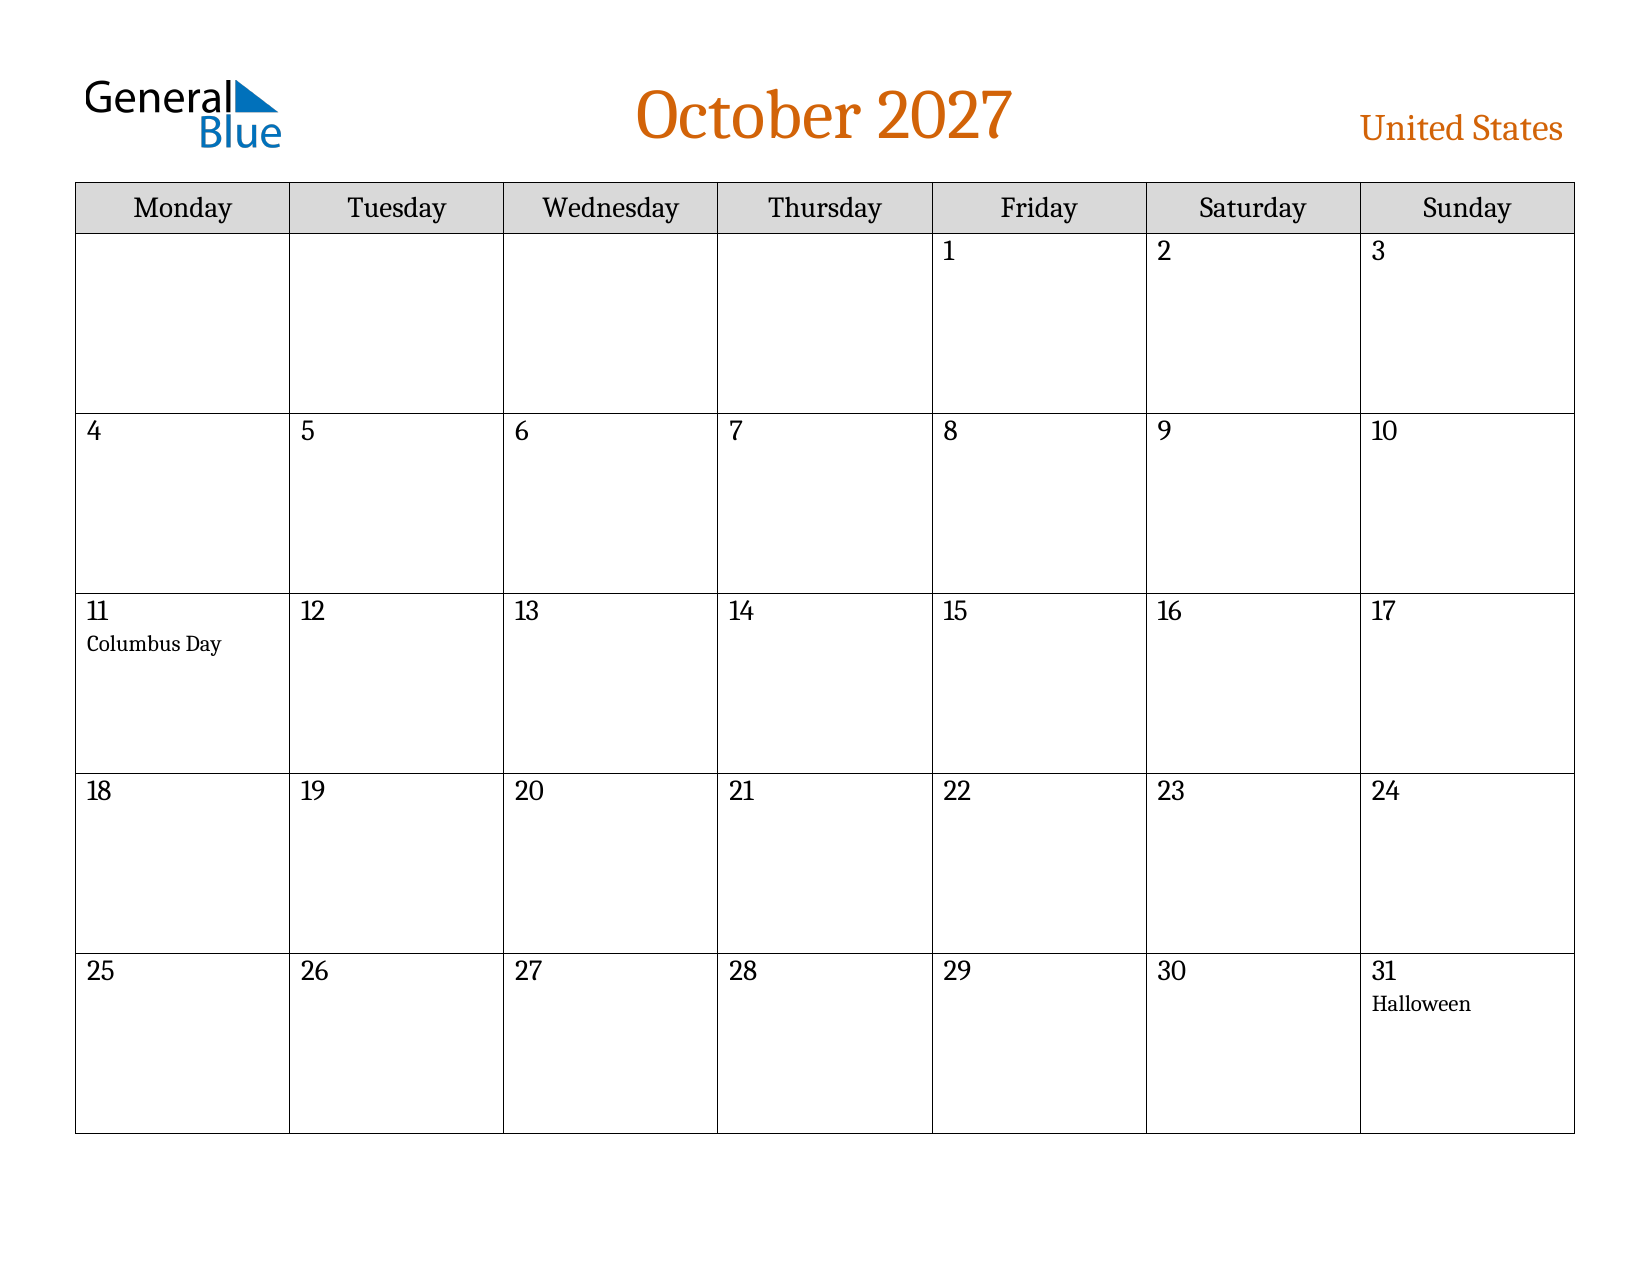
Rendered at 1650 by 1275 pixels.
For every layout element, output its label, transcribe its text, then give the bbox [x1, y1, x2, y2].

table_cell 28 [718, 954, 932, 990]
table_cell [76, 270, 289, 413]
table_cell [76, 450, 289, 593]
table_cell 8 [933, 414, 1146, 450]
table_cell 5 [290, 414, 503, 450]
table_cell 20 [504, 774, 717, 810]
table_cell 22 [933, 774, 1146, 810]
table_cell [718, 270, 932, 413]
table_header October 2027 [504, 75, 1146, 182]
table_cell [1361, 450, 1574, 593]
table_cell 24 [1361, 774, 1574, 810]
table_cell Sunday [1361, 183, 1574, 233]
table_cell [504, 450, 717, 593]
table_cell [1361, 810, 1574, 953]
table_cell [290, 450, 503, 593]
table_cell [933, 810, 1146, 953]
table_cell [504, 990, 717, 1133]
table_cell [290, 810, 503, 953]
table_cell Wednesday [504, 183, 717, 233]
table_header [76, 75, 503, 182]
table_cell 2 [1147, 234, 1360, 270]
table_cell Saturday [1147, 183, 1360, 233]
table_cell [290, 630, 503, 773]
table_cell 15 [933, 594, 1146, 630]
table_cell 21 [718, 774, 932, 810]
table_cell 1 [933, 234, 1146, 270]
table_cell [504, 630, 717, 773]
table_cell 7 [718, 414, 932, 450]
table_cell [718, 630, 932, 773]
table_cell [1147, 270, 1360, 413]
table_cell 13 [504, 594, 717, 630]
table_cell [504, 234, 717, 270]
table_cell 26 [290, 954, 503, 990]
table_cell [1147, 630, 1360, 773]
table_cell [933, 450, 1146, 593]
table_cell [504, 810, 717, 953]
table_cell [76, 810, 289, 953]
table_cell 9 [1147, 414, 1360, 450]
table_cell [718, 450, 932, 593]
table_cell 31 [1361, 954, 1574, 990]
table_cell 30 [1147, 954, 1360, 990]
table_cell 17 [1361, 594, 1574, 630]
table_cell [1361, 270, 1574, 413]
table_cell Tuesday [290, 183, 503, 233]
table_cell [290, 270, 503, 413]
picture [86, 80, 281, 148]
table_cell 18 [76, 774, 289, 810]
table_cell [76, 990, 289, 1133]
table_cell 12 [290, 594, 503, 630]
table_cell [1147, 450, 1360, 593]
table_cell [718, 990, 932, 1133]
table_cell [933, 630, 1146, 773]
table_cell [718, 234, 932, 270]
table_cell [504, 270, 717, 413]
table_cell [290, 234, 503, 270]
table_cell 16 [1147, 594, 1360, 630]
table_cell 4 [76, 414, 289, 450]
table_cell Thursday [718, 183, 932, 233]
table_cell [933, 270, 1146, 413]
table_cell 25 [76, 954, 289, 990]
table_cell Halloween [1361, 990, 1574, 1133]
table_cell [290, 990, 503, 1133]
table_cell Monday [76, 183, 289, 233]
table_cell 23 [1147, 774, 1360, 810]
table_cell 11 [76, 594, 289, 630]
table_cell [933, 990, 1146, 1133]
table_cell 29 [933, 954, 1146, 990]
table_cell 6 [504, 414, 717, 450]
table_cell Columbus Day [76, 630, 289, 773]
table_cell [1361, 630, 1574, 773]
table_cell 3 [1361, 234, 1574, 270]
table_cell Friday [933, 183, 1146, 233]
table_cell [76, 234, 289, 270]
table_cell 27 [504, 954, 717, 990]
table_header United States [1146, 75, 1574, 182]
table_cell [1147, 810, 1360, 953]
table_cell 14 [718, 594, 932, 630]
table_cell [1147, 990, 1360, 1133]
table_cell 19 [290, 774, 503, 810]
table_cell [718, 810, 932, 953]
table_cell 10 [1361, 414, 1574, 450]
